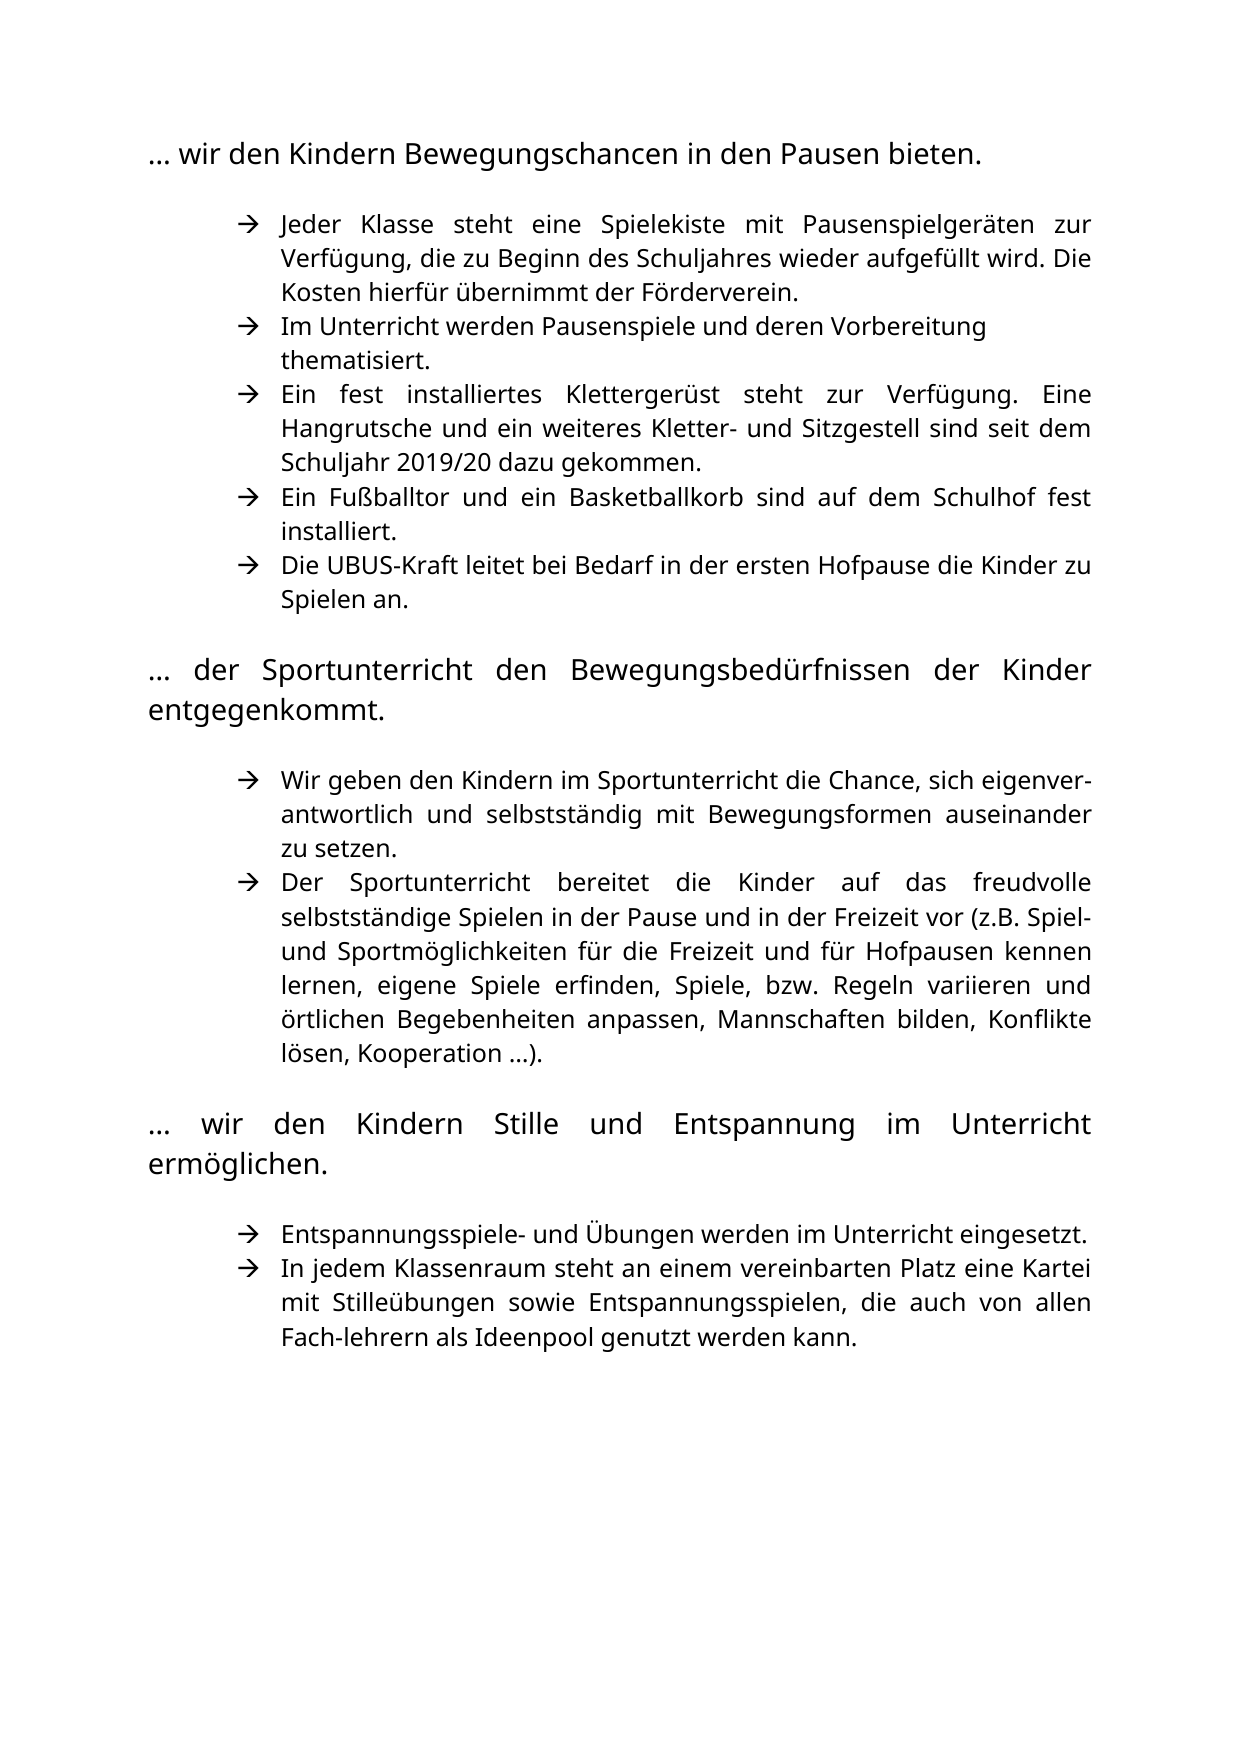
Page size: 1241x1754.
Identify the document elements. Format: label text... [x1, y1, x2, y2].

text … wir den Kindern Bewegungschancen in den Pausen bieten. [148, 133, 1093, 173]
list Der Sportunterricht bereitet die Kinder auf das freudvolle selbstständige Spielen in der Pause und in der Freizeit vor (z.B. Spiel- und Sportmöglichkeiten für die Freizeit und für Hofpausen kennen lernen, eigene Spiele erfinden, Spiele, bzw. Regeln variieren und örtlichen Begebenheiten anpassen, Mannschaften bilden, Konflikte lösen, Kooperation …). [236, 865, 1093, 1069]
list Ein Fußballtor und ein Basketballkorb sind auf dem Schulhof fest installiert. [236, 479, 1093, 547]
list Wir geben den Kindern im Sportunterricht die Chance, sich eigenver-antwortlich und selbstständig mit Bewegungsformen auseinander zu setzen. [236, 763, 1093, 865]
list Entspannungsspiele- und Übungen werden im Unterricht eingesetzt. [236, 1217, 1093, 1251]
text … wir den Kindern Stille und Entspannung im Unterricht ermöglichen. [148, 1103, 1093, 1183]
list Jeder Klasse steht eine Spielekiste mit Pausenspielgeräten zur Verfügung, die zu Beginn des Schuljahres wieder aufgefüllt wird. Die Kosten hierfür übernimmt der Förderverein. [236, 207, 1093, 309]
text … der Sportunterricht den Bewegungsbedürfnissen der Kinder entgegenkommt. [148, 649, 1093, 729]
list Die UBUS-Kraft leitet bei Bedarf in der ersten Hofpause die Kinder zu Spielen an. [236, 547, 1093, 615]
list Ein fest installiertes Klettergerüst steht zur Verfügung. Eine Hangrutsche und ein weiteres Kletter- und Sitzgestell sind seit dem Schuljahr 2019/20 dazu gekommen. [236, 377, 1093, 479]
list Im Unterricht werden Pausenspiele und deren Vorbereitung thematisiert. [236, 309, 1093, 377]
list In jedem Klassenraum steht an einem vereinbarten Platz eine Kartei mit Stilleübungen sowie Entspannungsspielen, die auch von allen Fach-lehrern als Ideenpool genutzt werden kann. [236, 1251, 1093, 1353]
